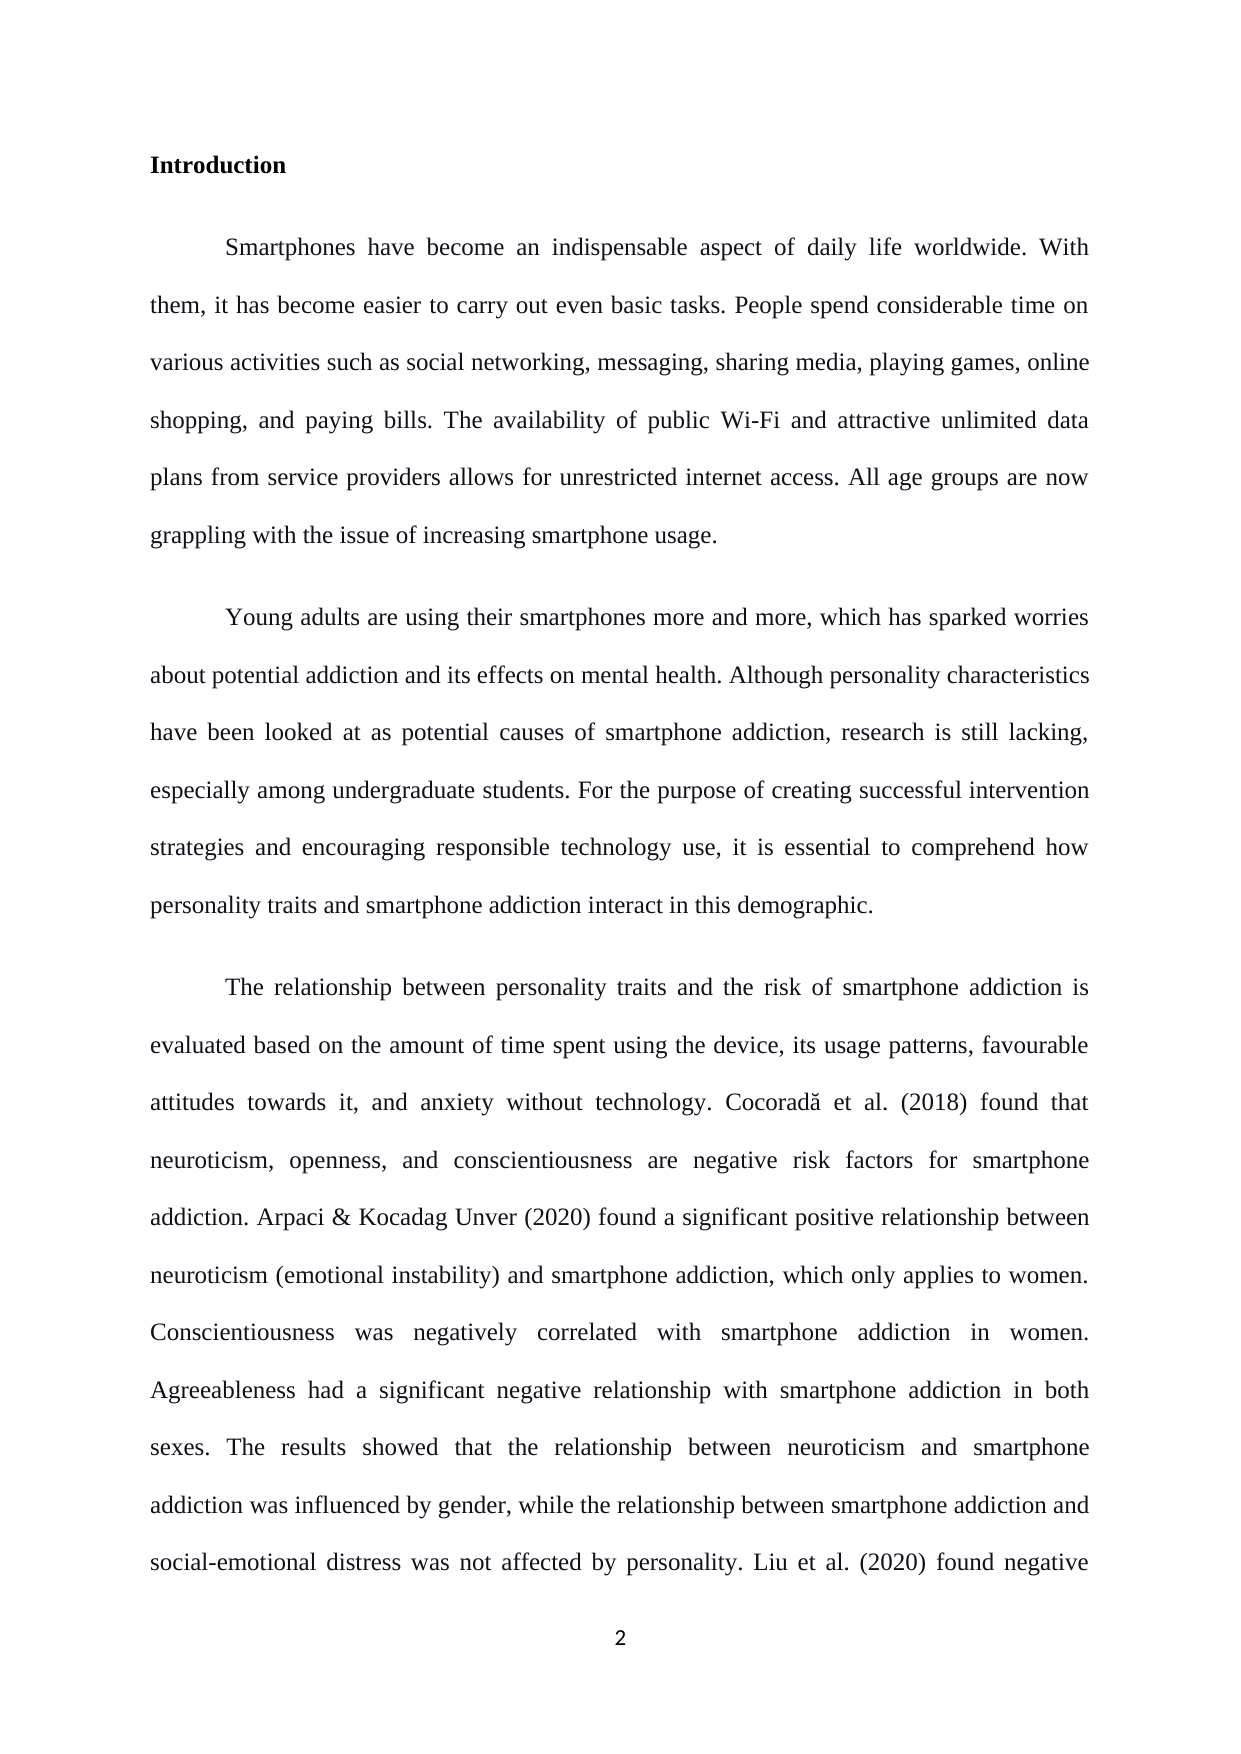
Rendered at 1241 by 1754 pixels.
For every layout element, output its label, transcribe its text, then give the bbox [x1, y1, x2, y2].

text Smartphones have become an indispensable aspect of daily life worldwide. With them, it has become easier to carry out even basic tasks. People spend considerable time on various activities such as social networking, messaging, sharing media, playing games, online shopping, and paying bills. The availability of public Wi-Fi and attractive unlimited data plans from service providers allows for unrestricted internet access. All age groups are now grappling with the issue of increasing smartphone usage. [150, 232, 1090, 549]
text Introduction [150, 150, 1090, 179]
text Young adults are using their smartphones more and more, which has sparked worries about potential addiction and its effects on mental health. Although personality characteristics have been looked at as potential causes of smartphone addiction, research is still lacking, especially among undergraduate students. For the purpose of creating successful intervention strategies and encouraging responsible technology use, it is essential to comprehend how personality traits and smartphone addiction interact in this demographic. [150, 602, 1090, 919]
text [150, 972, 1090, 1576]
